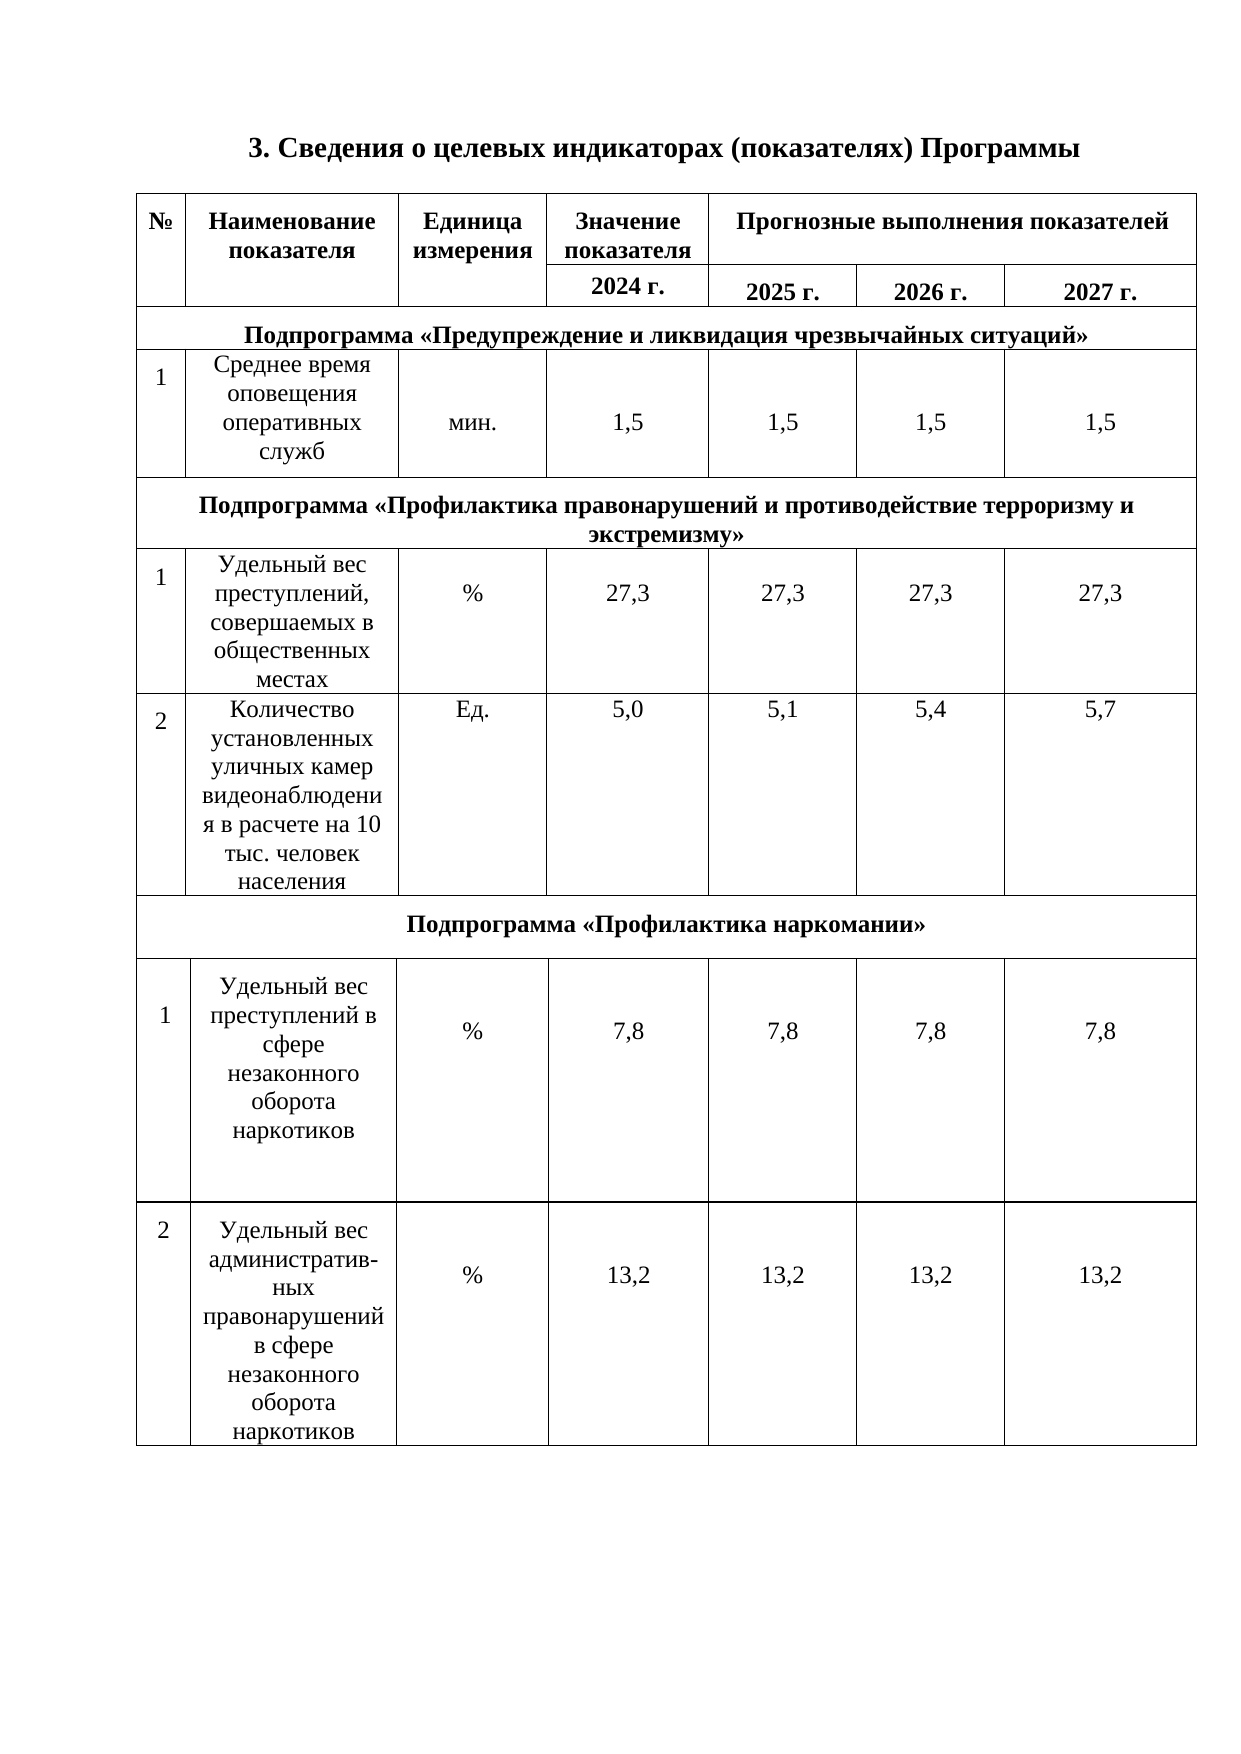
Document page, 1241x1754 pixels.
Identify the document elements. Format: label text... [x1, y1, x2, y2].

table_cell Удельный вес преступлений, совершаемых в общественных местах [186, 549, 398, 693]
table_cell 7,8 [709, 959, 856, 1201]
table_cell 13,2 [549, 1203, 708, 1445]
table_cell % [399, 549, 546, 693]
table_cell Среднее время оповещения оперативных служб [186, 350, 398, 477]
table_cell 2 [137, 694, 185, 895]
table_cell 5,0 [547, 694, 708, 895]
table_cell 2027 г. [1005, 265, 1196, 306]
table_cell 5,4 [857, 694, 1004, 895]
table_cell Подпрограмма «Профилактика правонарушений и противодействие терроризму и экстремизму» [137, 478, 1196, 548]
table_cell 7,8 [549, 959, 708, 1201]
table_header № [137, 194, 185, 306]
table_cell 5,7 [1005, 694, 1196, 895]
table_cell 1,5 [857, 350, 1004, 477]
table_cell 2026 г. [857, 265, 1004, 306]
table_cell 2 [137, 1203, 190, 1445]
table_cell 1 [137, 959, 190, 1201]
table_header Прогнозные выполнения показателей [709, 194, 1196, 264]
table_cell 1 [137, 549, 185, 693]
table_cell 1,5 [1005, 350, 1196, 477]
table_cell мин. [399, 350, 546, 477]
table_cell Ед. [399, 694, 546, 895]
table_cell 27,3 [1005, 549, 1196, 693]
table_cell 5,1 [709, 694, 856, 895]
table_header Значение показателя [547, 194, 708, 264]
table_cell 27,3 [857, 549, 1004, 693]
table_cell 2024 г. [547, 265, 708, 306]
table_header Наименование показателя [186, 194, 398, 306]
table_cell 7,8 [857, 959, 1004, 1201]
table_cell 1,5 [547, 350, 708, 477]
table_cell 13,2 [709, 1203, 856, 1445]
table_cell % [397, 1203, 548, 1445]
table_cell Подпрограмма «Предупреждение и ликвидация чрезвычайных ситуаций» [137, 307, 1196, 348]
text 3. Сведения о целевых индикаторах (показателях) Программы [148, 131, 1181, 164]
table_cell Подпрограмма «Профилактика наркомании» [137, 896, 1196, 958]
table_cell Количество установленных уличных камер видеонаблюдения в расчете на 10 тыс. человек населения [186, 694, 398, 895]
table_cell 27,3 [547, 549, 708, 693]
table_cell 2025 г. [709, 265, 856, 306]
table_cell 27,3 [709, 549, 856, 693]
table_cell 1,5 [709, 350, 856, 477]
table_cell 7,8 [1005, 959, 1196, 1201]
table_cell Удельный вес административ-ных правонарушений в сфере незаконного оборота наркотиков [191, 1203, 396, 1445]
table_cell 13,2 [1005, 1203, 1196, 1445]
table_cell 1 [137, 350, 185, 477]
table_cell Удельный вес преступлений в сфере незаконного оборота наркотиков [191, 959, 396, 1201]
table_header Единица измерения [399, 194, 546, 306]
table_cell % [397, 959, 548, 1201]
table_cell 13,2 [857, 1203, 1004, 1445]
